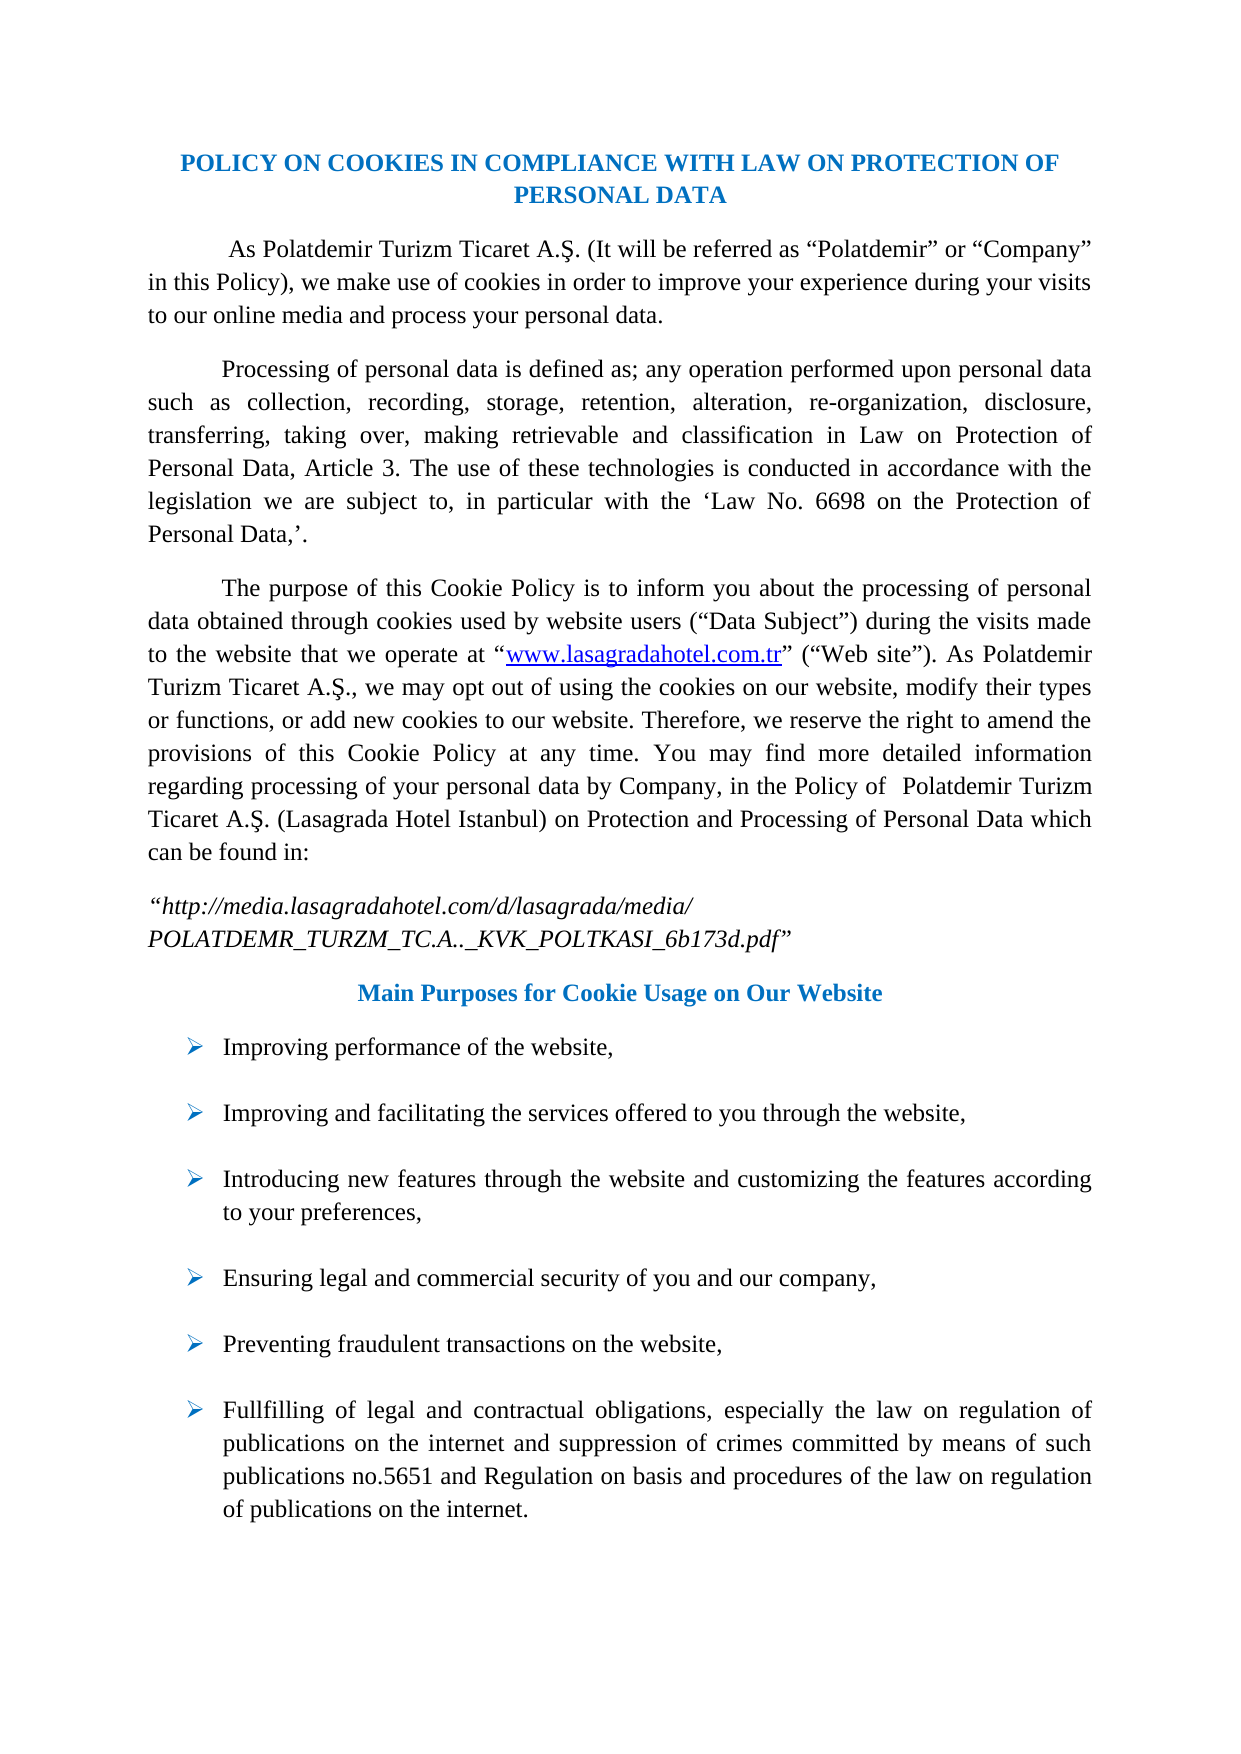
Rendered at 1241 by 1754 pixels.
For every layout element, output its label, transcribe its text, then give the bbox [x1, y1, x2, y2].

text The purpose of this Cookie Policy is to inform you about the processing of personal data obtained through cookies used by website users (“Data Subject”) during the visits made to the website that we operate at “www.lasagradahotel.com.tr” (“Web site”). As Polatdemir Turizm Ticaret A.Ş., we may opt out of using the cookies on our website, modify their types or functions, or add new cookies to our website. Therefore, we reserve the right to amend the provisions of this Cookie Policy at any time. You may find more detailed information regarding processing of your personal data by Company, in the Policy of Polatdemir Turizm Ticaret A.Ş. (Lasagrada Hotel Istanbul) on Protection and Processing of Personal Data which can be found in: [148, 573, 1093, 866]
list Improving and facilitating the services offered to you through the website, [185, 1098, 1093, 1127]
text Main Purposes for Cookie Usage on Our Website [148, 978, 1093, 1007]
text “http://media.lasagradahotel.com/d/lasagrada/media/POLATDEMR_TURZM_TC.A.._KVK_POLTKASI_6b173d.pdf” [148, 891, 1093, 953]
text As Polatdemir Turizm Ticaret A.Ş. (It will be referred as “Polatdemir” or “Company” in this Policy), we make use of cookies in order to improve your experience during your visits to our online media and process your personal data. [148, 234, 1093, 329]
text POLICY ON COOKIES IN COMPLIANCE WITH LAW ON PROTECTION OF PERSONAL DATA [148, 148, 1093, 209]
list Improving performance of the website, [185, 1032, 1093, 1061]
list Introducing new features through the website and customizing the features according to your preferences, [185, 1164, 1093, 1226]
list Preventing fraudulent transactions on the website, [185, 1329, 1093, 1358]
list Ensuring legal and commercial security of you and our company, [185, 1263, 1093, 1292]
list Fullfilling of legal and contractual obligations, especially the law on regulation of publications on the internet and suppression of crimes committed by means of such publications no.5651 and Regulation on basis and procedures of the law on regulation of publications on the internet. [185, 1395, 1093, 1523]
text Processing of personal data is defined as; any operation performed upon personal data such as collection, recording, storage, retention, alteration, re-organization, disclosure, transferring, taking over, making retrievable and classification in Law on Protection of Personal Data, Article 3. The use of these technologies is conducted in accordance with the legislation we are subject to, in particular with the ‘Law No. 6698 on the Protection of Personal Data,’. [148, 354, 1093, 548]
